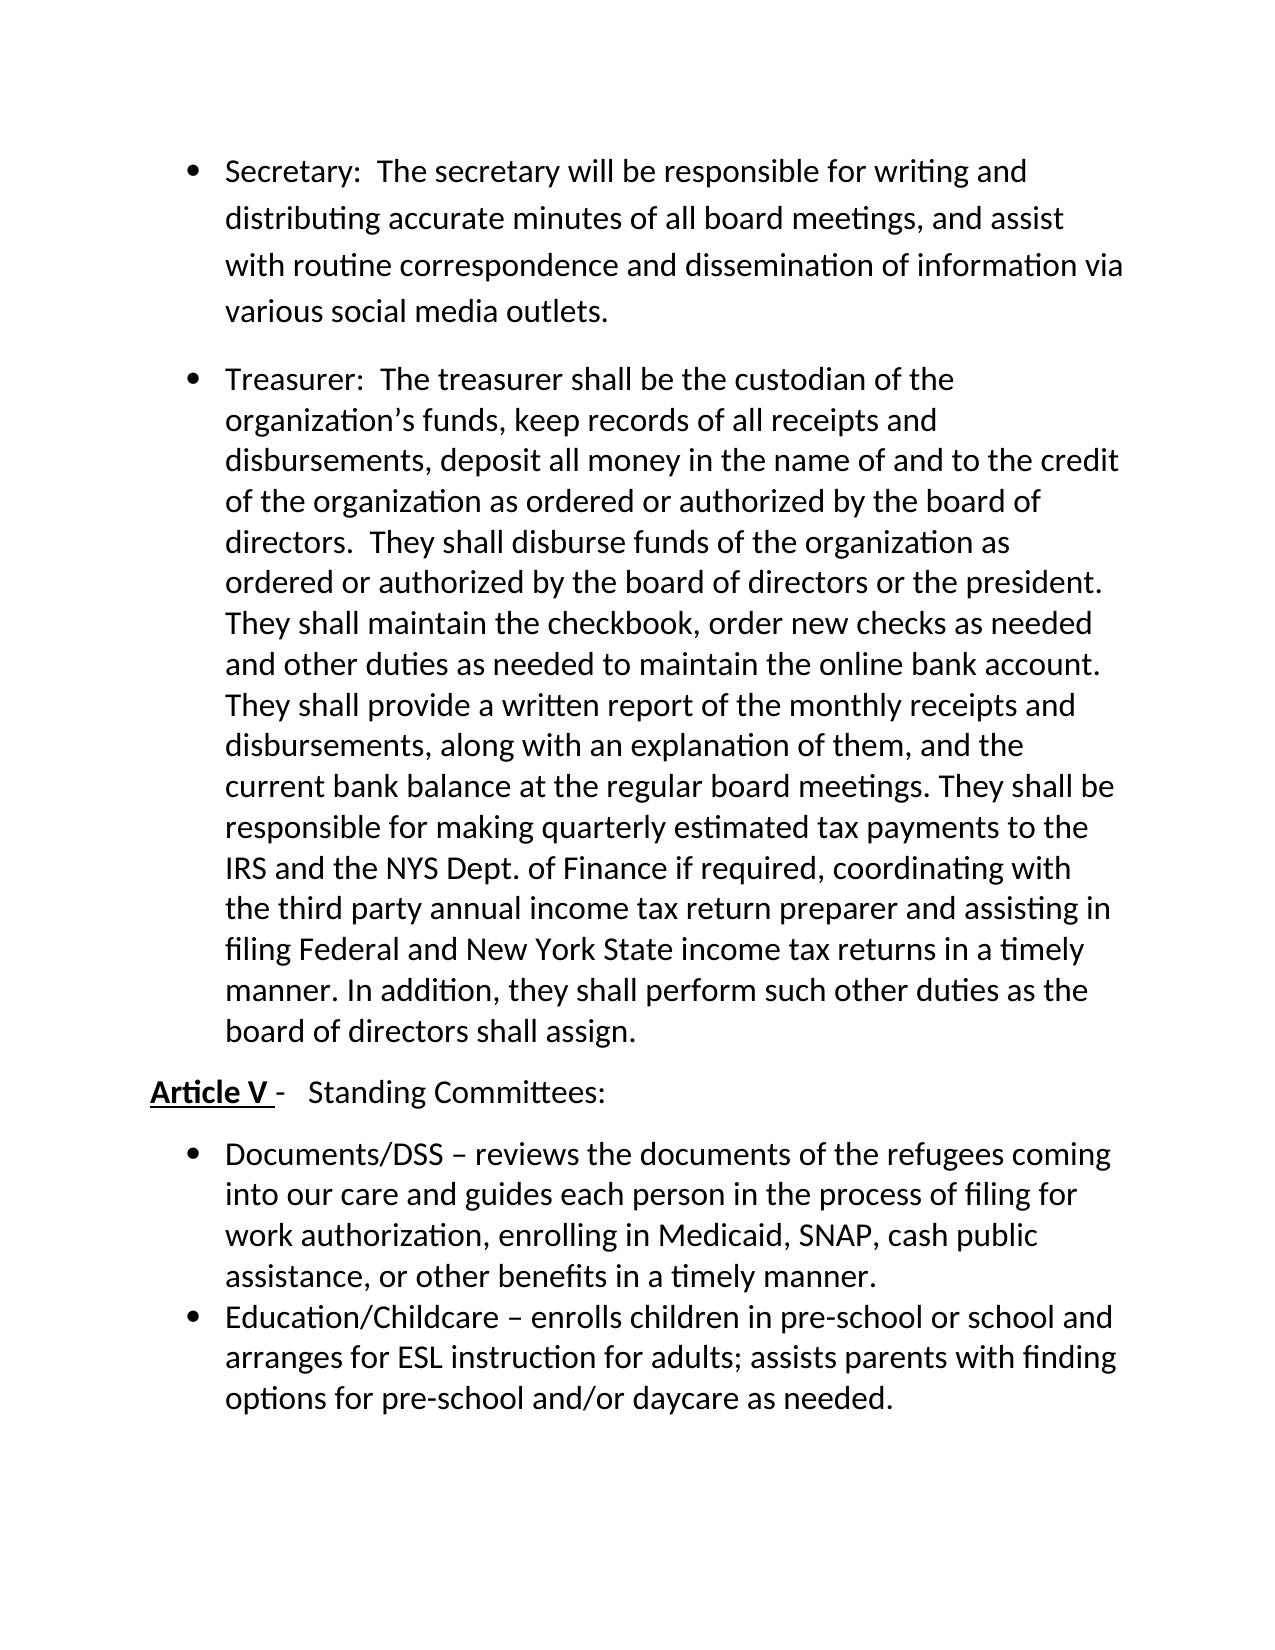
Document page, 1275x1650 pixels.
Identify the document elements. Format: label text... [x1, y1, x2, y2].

list Documents/DSS – reviews the documents of the refugees coming into our care and guides each person in the process of filing for work authorization, enrolling in Medicaid, SNAP, cash public assistance, or other benefits in a timely manner. [187, 1133, 1125, 1296]
list Education/Childcare – enrolls children in pre-school or school and arranges for ESL instruction for adults; assists parents with finding options for pre-school and/or daycare as needed. [187, 1296, 1125, 1418]
text Article V - Standing Committees: [150, 1071, 1125, 1112]
list Secretary: The secretary will be responsible for writing and distributing accurate minutes of all board meetings, and assist with routine correspondence and dissemination of information via various social media outlets. [187, 150, 1125, 331]
list Treasurer: The treasurer shall be the custodian of the organization’s funds, keep records of all receipts and disbursements, deposit all money in the name of and to the credit of the organization as ordered or authorized by the board of directors. They shall disburse funds of the organization as ordered or authorized by the board of directors or the president. They shall maintain the checkbook, order new checks as needed and other duties as needed to maintain the online bank account. They shall provide a written report of the monthly receipts and disbursements, along with an explanation of them, and the current bank balance at the regular board meetings. They shall be responsible for making quarterly estimated tax payments to the IRS and the NYS Dept. of Finance if required, coordinating with the third party annual income tax return preparer and assisting in filing Federal and New York State income tax returns in a timely manner. In addition, they shall perform such other duties as the board of directors shall assign. [187, 358, 1125, 1050]
